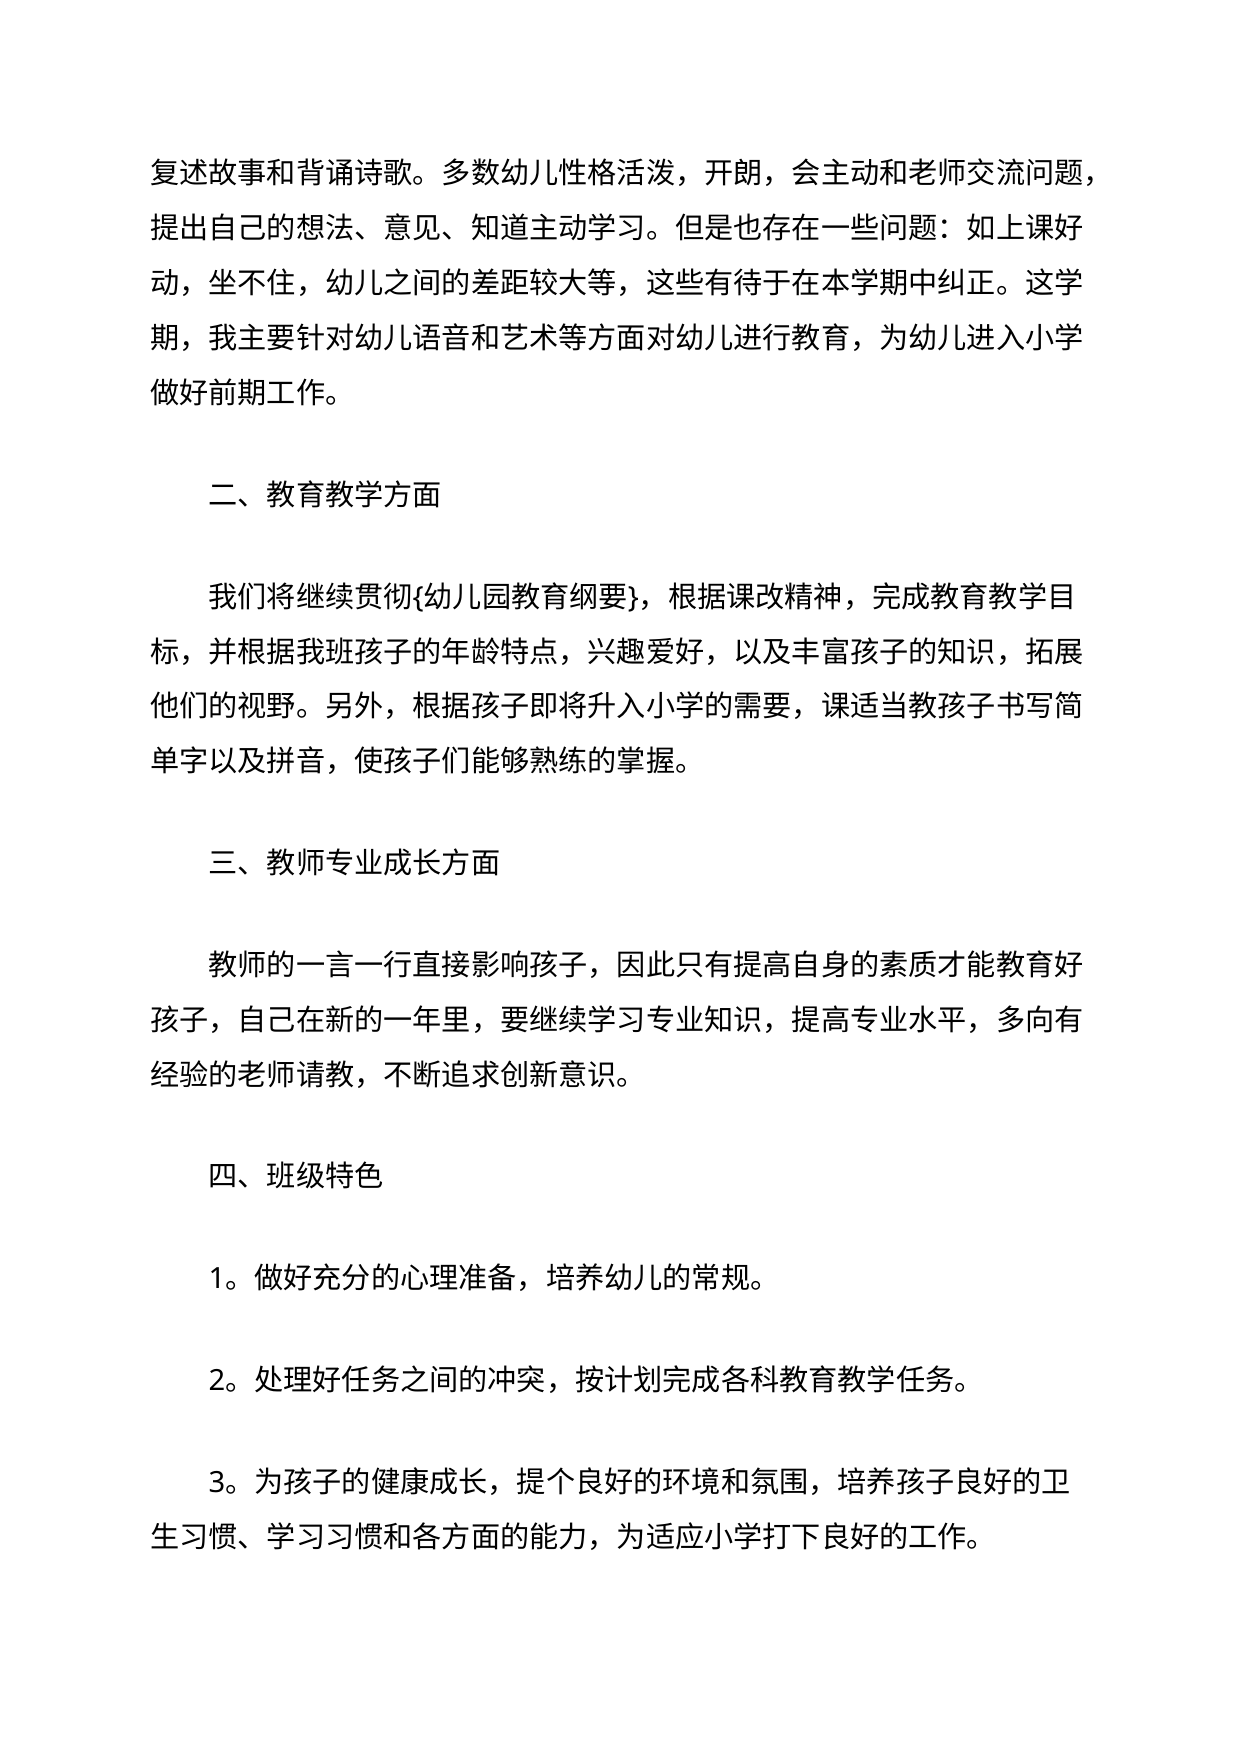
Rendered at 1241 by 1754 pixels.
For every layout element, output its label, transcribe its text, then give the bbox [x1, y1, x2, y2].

text 二、教育教学方面 [150, 471, 1090, 514]
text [150, 150, 1090, 412]
text 3。为孩子的健康成长，提个良好的环境和氛围，培养孩子良好的卫生习惯、学习习惯和各方面的能力，为适应小学打下良好的工作。 [150, 1459, 1090, 1556]
text 四、班级特色 [150, 1153, 1090, 1195]
text 三、教师专业成长方面 [150, 840, 1090, 882]
text 我们将继续贯彻{幼儿园教育纲要}，根据课改精神，完成教育教学目标，并根据我班孩子的年龄特点，兴趣爱好，以及丰富孩子的知识，拓展他们的视野。另外，根据孩子即将升入小学的需要，课适当教孩子书写简单字以及拼音，使孩子们能够熟练的掌握。 [150, 573, 1090, 780]
text 教师的一言一行直接影响孩子，因此只有提高自身的素质才能教育好孩子，自己在新的一年里，要继续学习专业知识，提高专业水平，多向有经验的老师请教，不断追求创新意识。 [150, 941, 1090, 1093]
text 1。做好充分的心理准备，培养幼儿的常规。 [150, 1255, 1090, 1297]
text 2。处理好任务之间的冲突，按计划完成各科教育教学任务。 [150, 1357, 1090, 1399]
